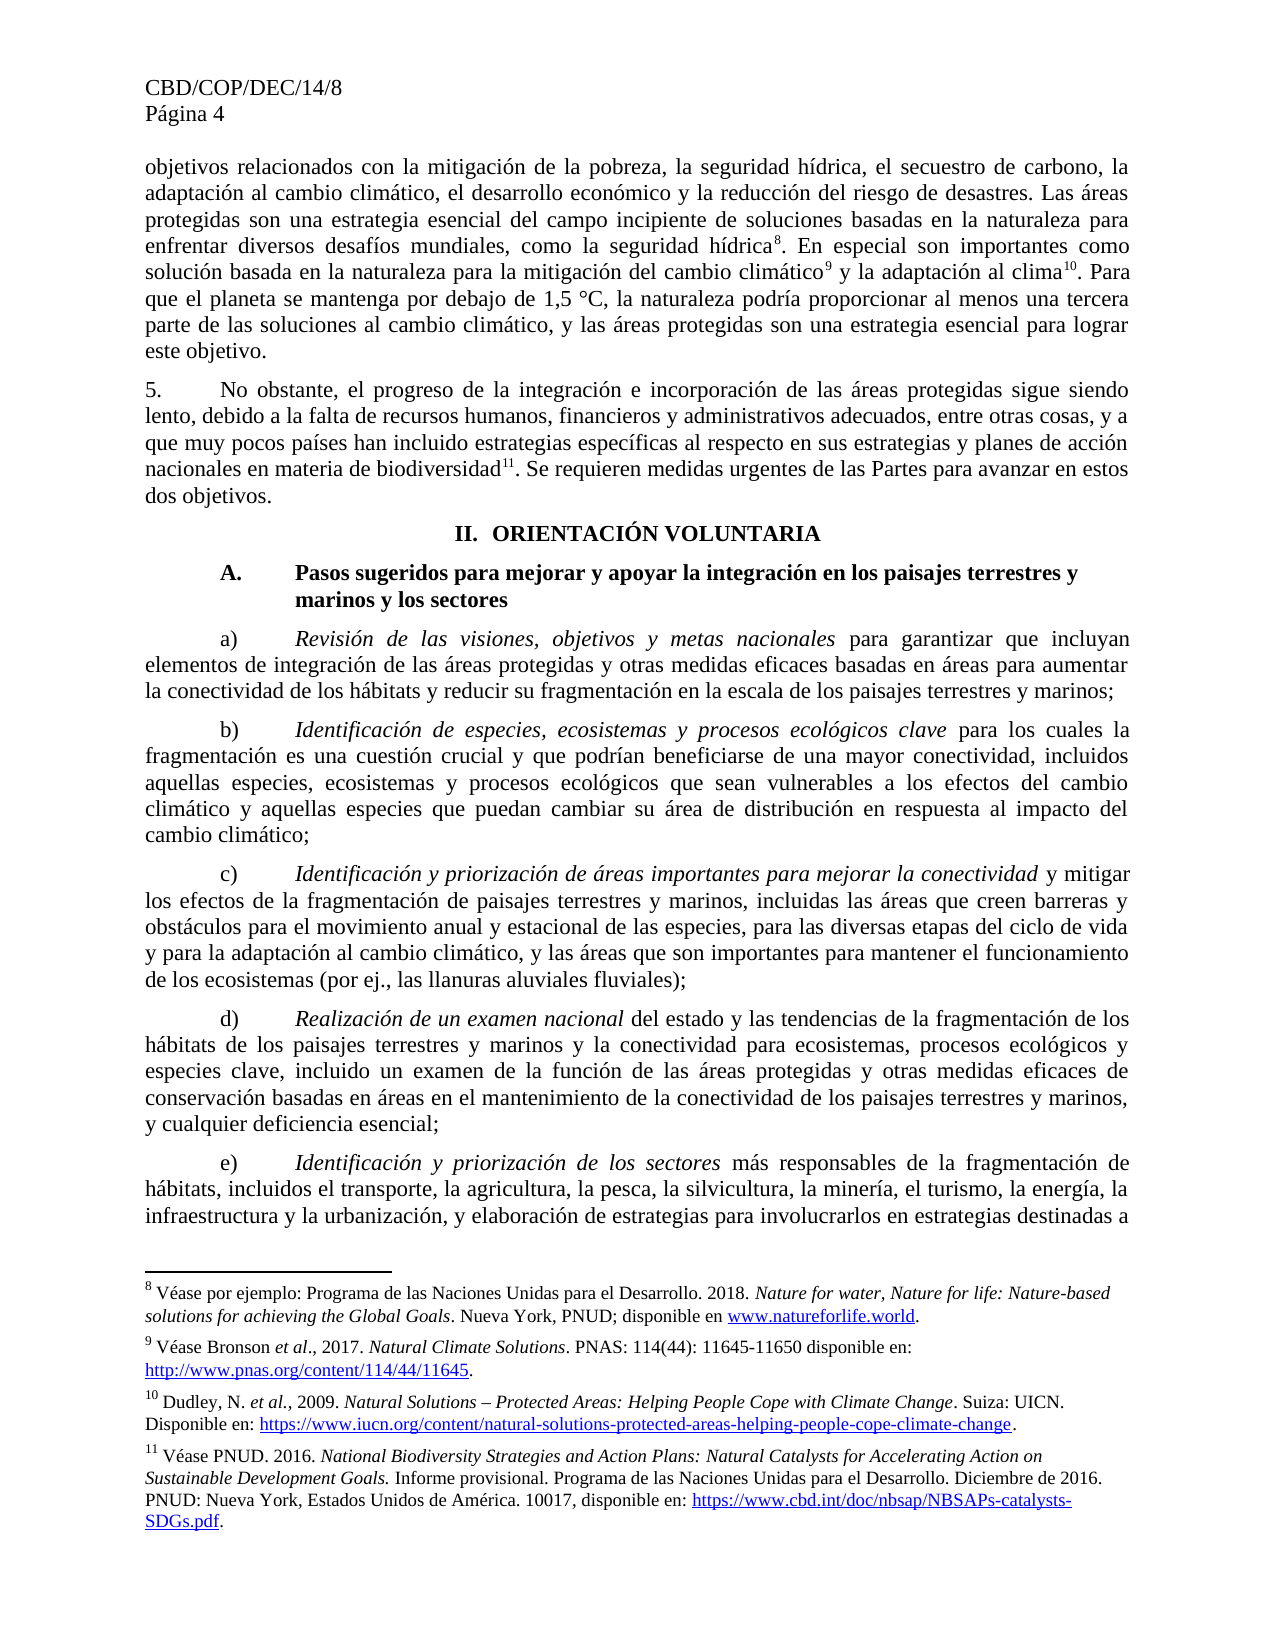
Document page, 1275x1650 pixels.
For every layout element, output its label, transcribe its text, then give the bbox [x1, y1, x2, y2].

list d) Realización de un examen nacional del estado y las tendencias de la fragmentación de los hábitats de los paisajes terrestres y marinos y la conectividad para ecosistemas, procesos ecológicos y especies clave, incluido un examen de la función de las áreas protegidas y otras medidas eficaces de conservación basadas en áreas en el mantenimiento de la conectividad de los paisajes terrestres y marinos, y cualquier deficiencia esencial; [145, 1005, 1130, 1136]
list a) Revisión de las visiones, objetivos y metas nacionales para garantizar que incluyan elementos de integración de las áreas protegidas y otras medidas eficaces basadas en áreas para aumentar la conectividad de los hábitats y reducir su fragmentación en la escala de los paisajes terrestres y marinos; [145, 624, 1130, 704]
list c) Identificación y priorización de áreas importantes para mejorar la conectividad y mitigar los efectos de la fragmentación de paisajes terrestres y marinos, incluidas las áreas que creen barreras y obstáculos para el movimiento anual y estacional de las especies, para las diversas etapas del ciclo de vida y para la adaptación al cambio climático, y las áreas que son importantes para mantener el funcionamiento de los ecosistemas (por ej., las llanuras aluviales fluviales); [145, 860, 1130, 992]
list II. ORIENTACIÓN VOLUNTARIA [145, 521, 1130, 547]
list A. Pasos sugeridos para mejorar y apoyar la integración en los paisajes terrestres y marinos y los sectores [220, 559, 1130, 612]
list 5. No obstante, el progreso de la integración e incorporación de las áreas protegidas sigue siendo lento, debido a la falta de recursos humanos, financieros y administrativos adecuados, entre otras cosas, y a que muy pocos países han incluido estrategias específicas al respecto en sus estrategias y planes de acción nacionales en materia de biodiversidad. Se requieren medidas urgentes de las Partes para avanzar en estos dos objetivos. [145, 376, 1130, 508]
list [145, 153, 1130, 364]
list b) Identificación de especies, ecosistemas y procesos ecológicos clave para los cuales la fragmentación es una cuestión crucial y que podrían beneficiarse de una mayor conectividad, incluidos aquellas especies, ecosistemas y procesos ecológicos que sean vulnerables a los efectos del cambio climático y aquellas especies que puedan cambiar su área de distribución en respuesta al impacto del cambio climático; [145, 716, 1130, 848]
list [145, 1149, 1130, 1228]
